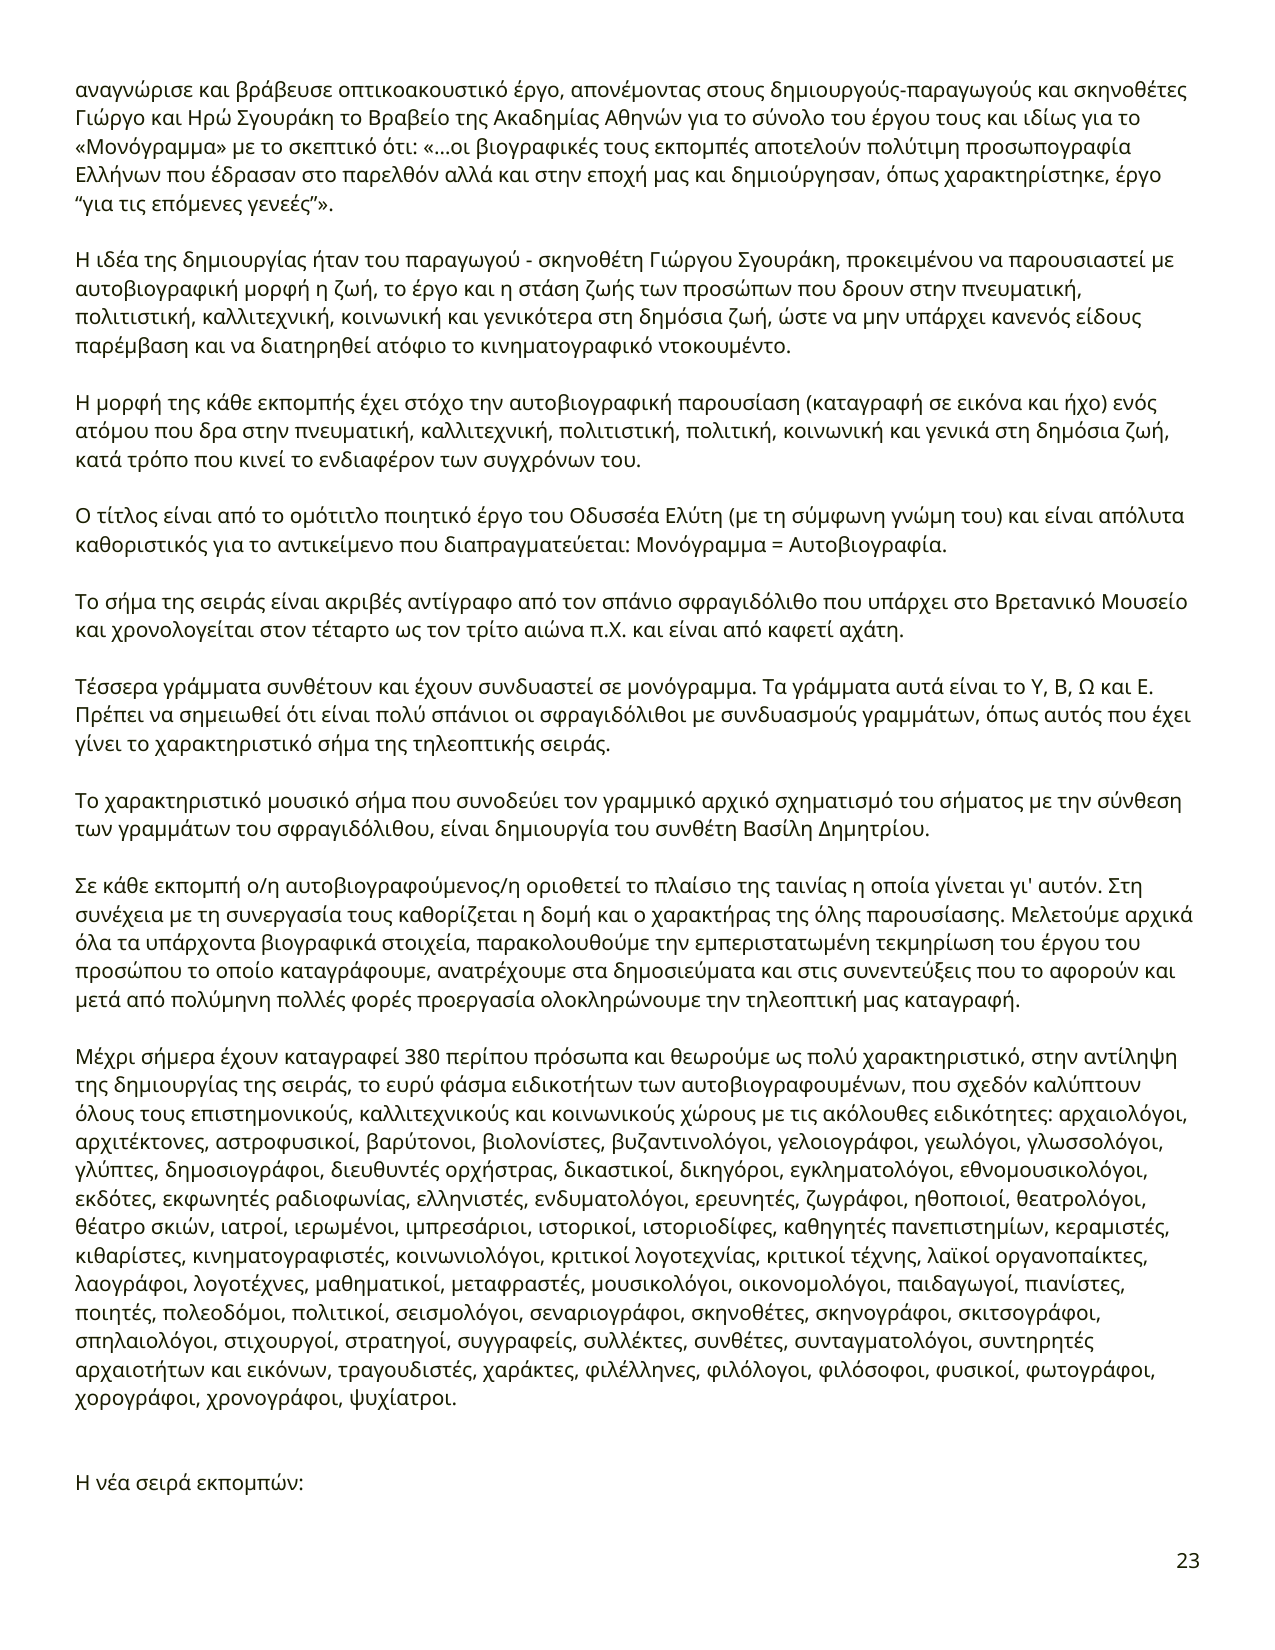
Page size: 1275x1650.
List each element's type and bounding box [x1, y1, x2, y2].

text [75, 75, 1200, 1525]
